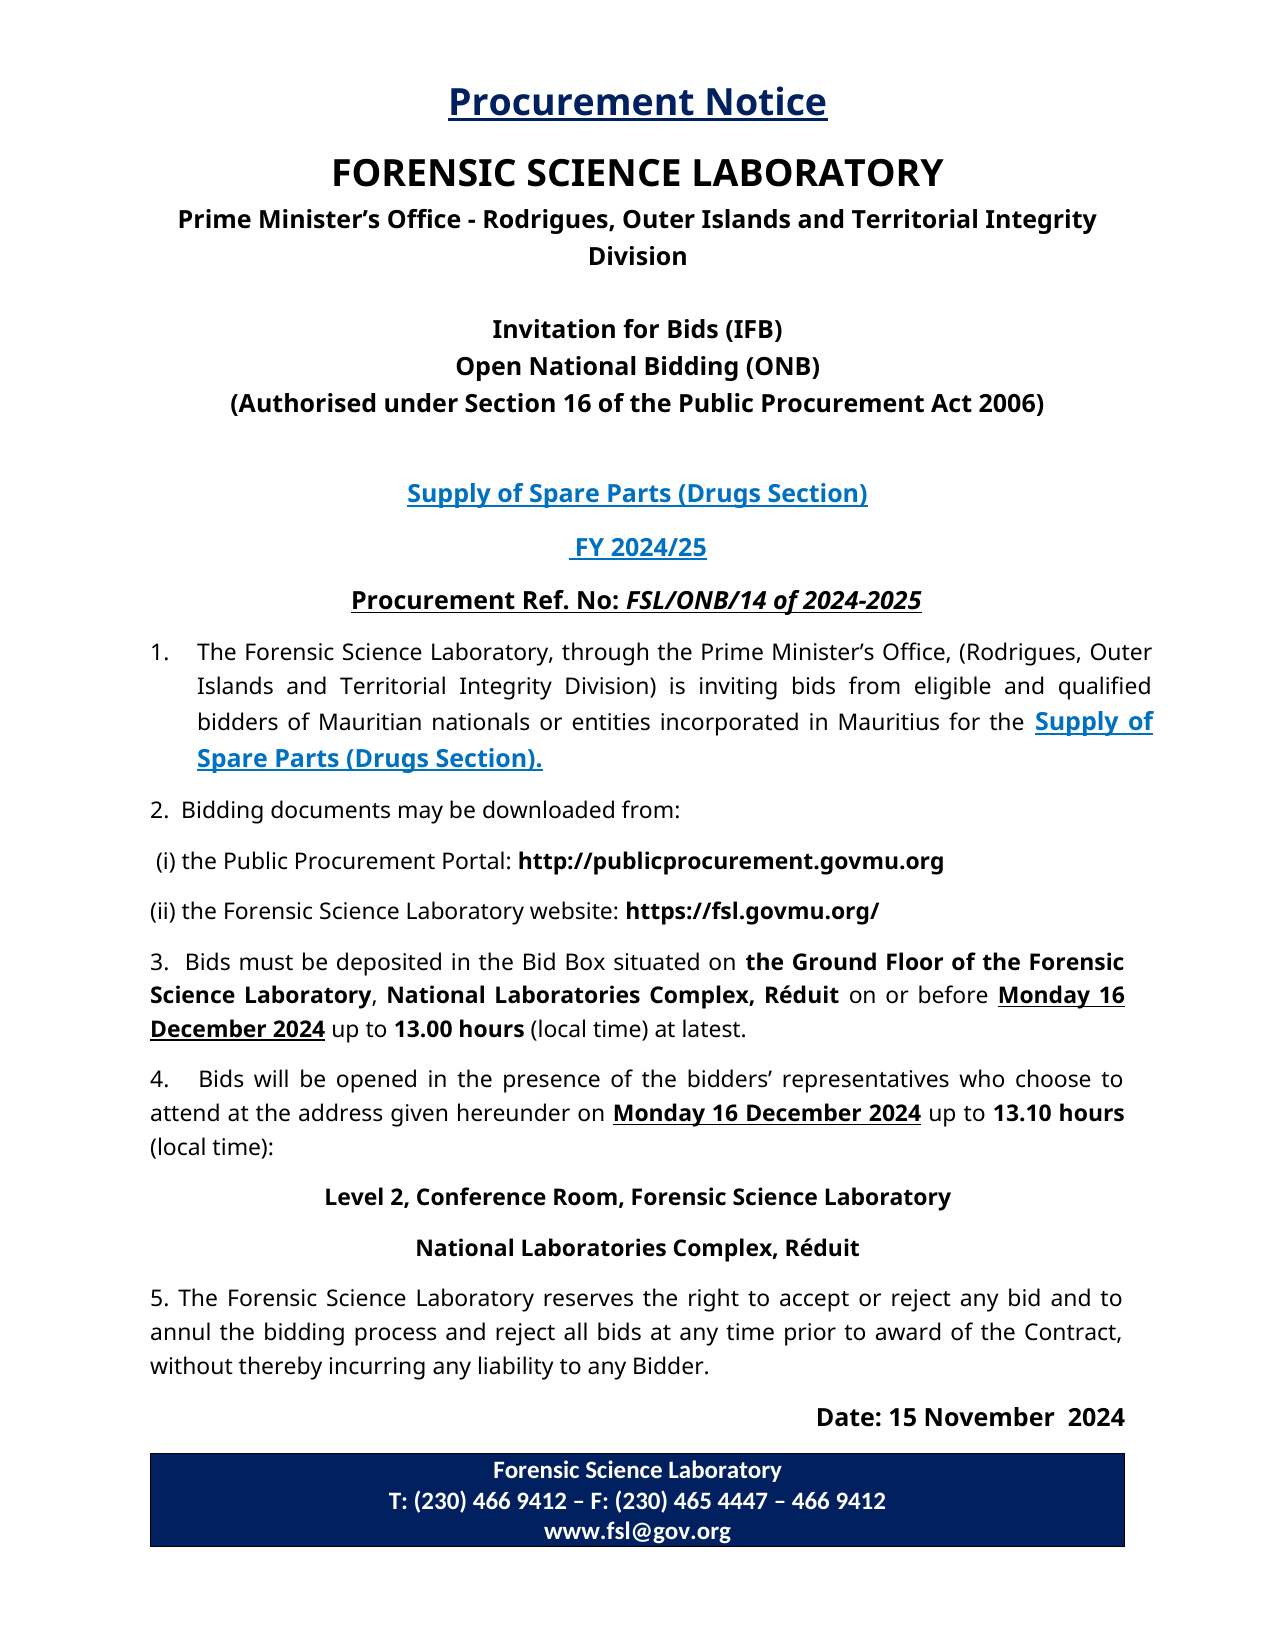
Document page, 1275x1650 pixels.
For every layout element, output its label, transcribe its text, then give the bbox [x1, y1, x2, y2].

text Supply of Spare Parts (Drugs Section) [150, 476, 1125, 510]
list The Forensic Science Laboratory, through the Prime Minister’s Office, (Rodrigues, Outer Islands and Territorial Integrity Division) is inviting bids from eligible and qualified bidders of Mauritian nationals or entities incorporated in Mauritius for the Supply of Spare Parts (Drugs Section). [150, 636, 1153, 775]
text Invitation for Bids (IFB) [150, 312, 1125, 346]
text National Laboratories Complex, Réduit [150, 1232, 1125, 1263]
text Procurement Notice [150, 75, 1125, 126]
text 2. Bidding documents may be downloaded from: [150, 794, 1125, 825]
text (ii) the Forensic Science Laboratory website: https://fsl.govmu.org/ [150, 895, 1125, 926]
text Prime Minister’s Office - Rodrigues, Outer Islands and Territorial Integrity Division [150, 202, 1125, 273]
text Procurement Ref. No: FSL/ONB/14 of 2024-2025 [150, 583, 1125, 617]
text Level 2, Conference Room, Forensic Science Laboratory [150, 1181, 1125, 1212]
text (Authorised under Section 16 of the Public Procurement Act 2006) [150, 386, 1125, 420]
text 5. The Forensic Science Laboratory reserves the right to accept or reject any bid and to annul the bidding process and reject all bids at any time prior to award of the Contract, without thereby incurring any liability to any Bidder. [150, 1282, 1125, 1381]
text 3. Bids must be deposited in the Bid Box situated on the Ground Floor of the Forensic Science Laboratory, National Laboratories Complex, Réduit on or before Monday 16 December 2024 up to 13.00 hours (local time) at latest. [150, 945, 1125, 1044]
text Date: 15 November 2024 [150, 1400, 1125, 1434]
text FY 2024/25 [150, 529, 1125, 563]
text (i) the Public Procurement Portal: http://publicprocurement.govmu.org [150, 844, 1125, 876]
text Open National Bidding (ONB) [150, 349, 1125, 383]
text FORENSIC SCIENCE LABORATORY [150, 147, 1125, 198]
text 4. Bids will be opened in the presence of the bidders’ representatives who choose to attend at the address given hereunder on Monday 16 December 2024 up to 13.10 hours (local time): [150, 1063, 1125, 1162]
